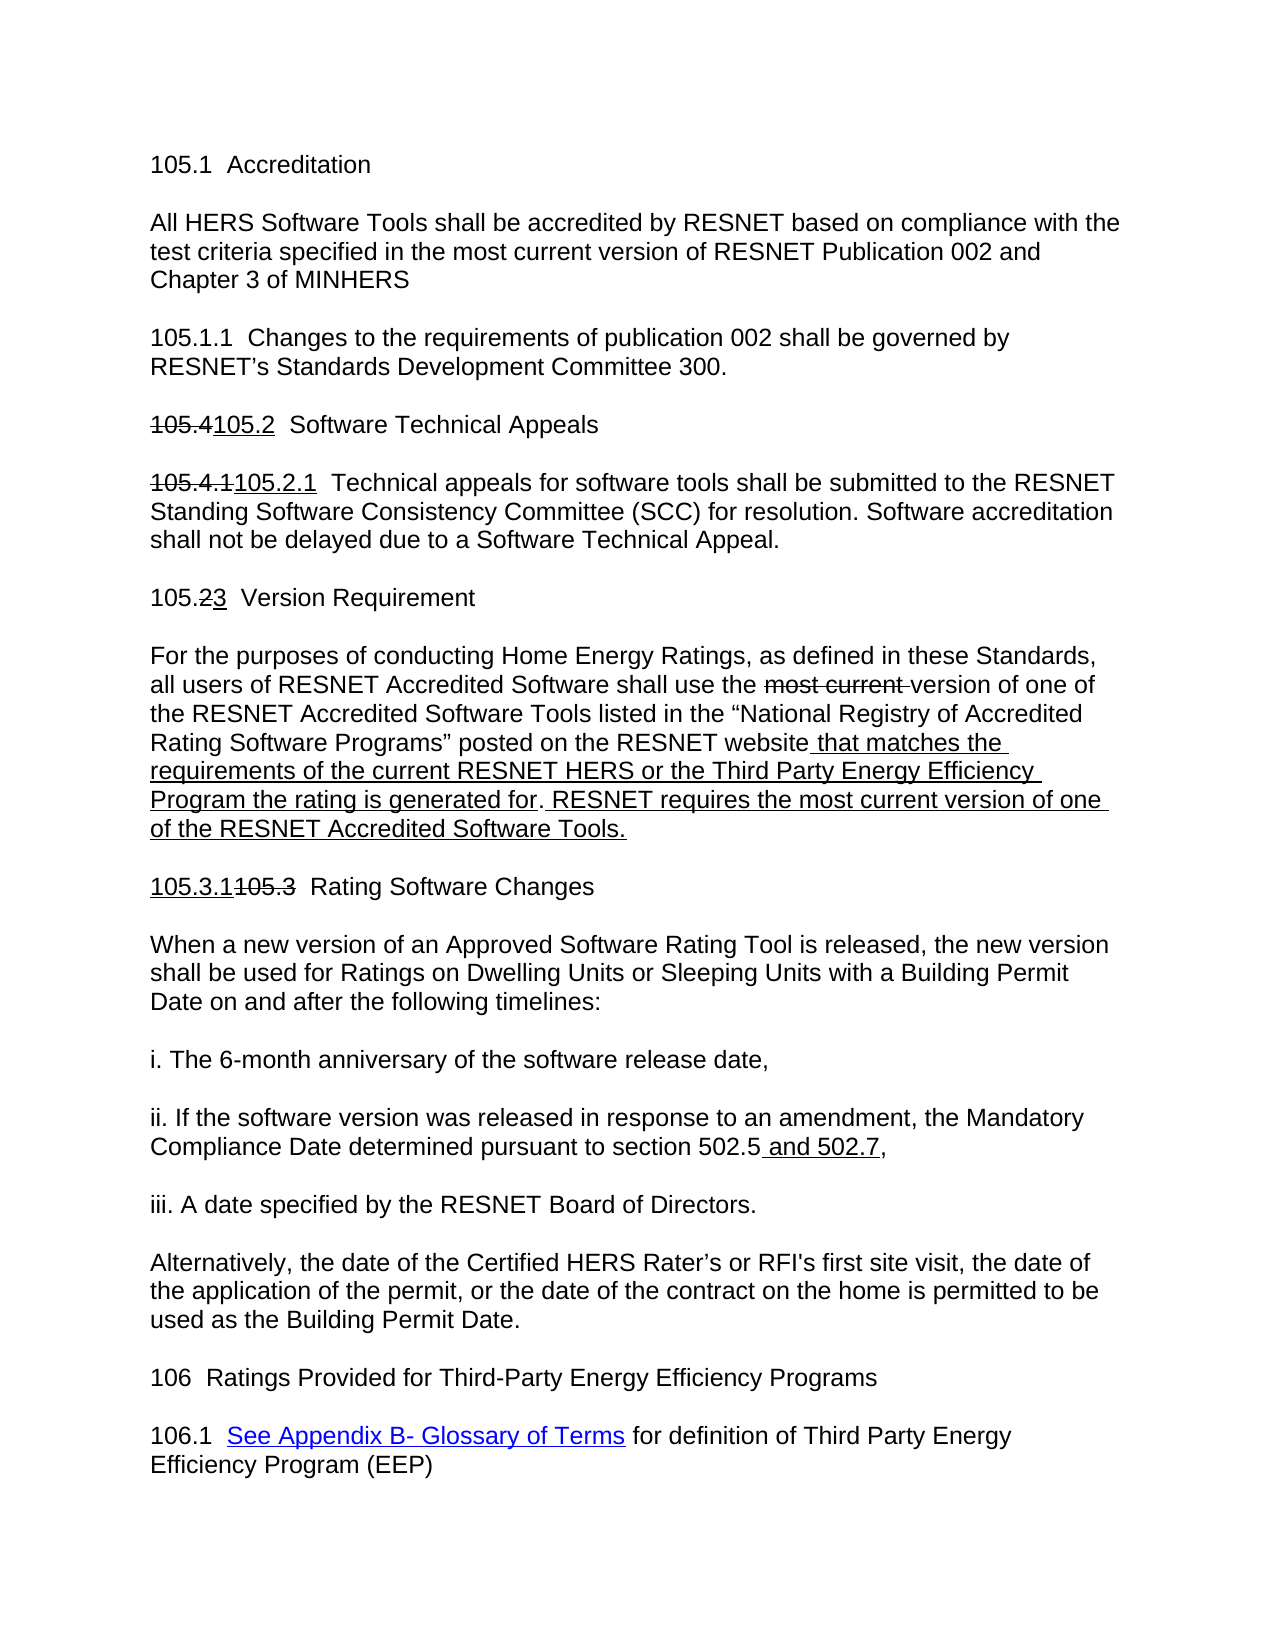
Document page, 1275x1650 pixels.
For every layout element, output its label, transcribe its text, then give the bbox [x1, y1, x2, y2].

subtitle 105.1.1 Changes to the requirements of publication 002 shall be governed by RESNET’s Standards Development Committee 300. [150, 323, 1125, 381]
subtitle 106.1 See Appendix B- Glossary of Terms for definition of Third Party Energy Efficiency Program (EEP) [150, 1421, 1125, 1478]
subtitle All HERS Software Tools shall be accredited by RESNET based on compliance with the test criteria specified in the most current version of RESNET Publication 002 and Chapter 3 of MINHERS [150, 208, 1125, 294]
subtitle 105.4105.2 Software Technical Appeals [150, 410, 1125, 439]
subtitle ii. If the software version was released in response to an amendment, the Mandatory Compliance Date determined pursuant to section 502.5 and 502.7, [150, 1103, 1125, 1160]
subtitle 105.1 Accreditation [150, 150, 1125, 179]
subtitle When a new version of an Approved Software Rating Tool is released, the new version shall be used for Ratings on Dwelling Units or Sleeping Units with a Building Permit Date on and after the following timelines: [150, 929, 1125, 1016]
subtitle 105.4.1105.2.1 Technical appeals for software tools shall be submitted to the RESNET Standing Software Consistency Committee (SCC) for resolution. Software accreditation shall not be delayed due to a Software Technical Appeal. [150, 468, 1125, 554]
subtitle For the purposes of conducting Home Energy Ratings, as defined in these Standards, all users of RESNET Accredited Software shall use the most current version of one of the RESNET Accredited Software Tools listed in the “National Registry of Accredited Rating Software Programs” posted on the RESNET website that matches the requirements of the current RESNET HERS or the Third Party Energy Efficiency Program the rating is generated for. RESNET requires the most current version of one of the RESNET Accredited Software Tools. [150, 641, 1125, 842]
subtitle i. The 6-month anniversary of the software release date, [150, 1045, 1125, 1074]
subtitle 105.3.1105.3 Rating Software Changes [150, 872, 1125, 900]
subtitle 106 Ratings Provided for Third-Party Energy Efficiency Programs [150, 1363, 1125, 1392]
subtitle 105.23 Version Requirement [150, 583, 1125, 612]
subtitle iii. A date specified by the RESNET Board of Directors. [150, 1189, 1125, 1218]
subtitle Alternatively, the date of the Certified HERS Rater’s or RFI's first site visit, the date of the application of the permit, or the date of the contract on the home is permitted to be used as the Building Permit Date. [150, 1247, 1125, 1334]
